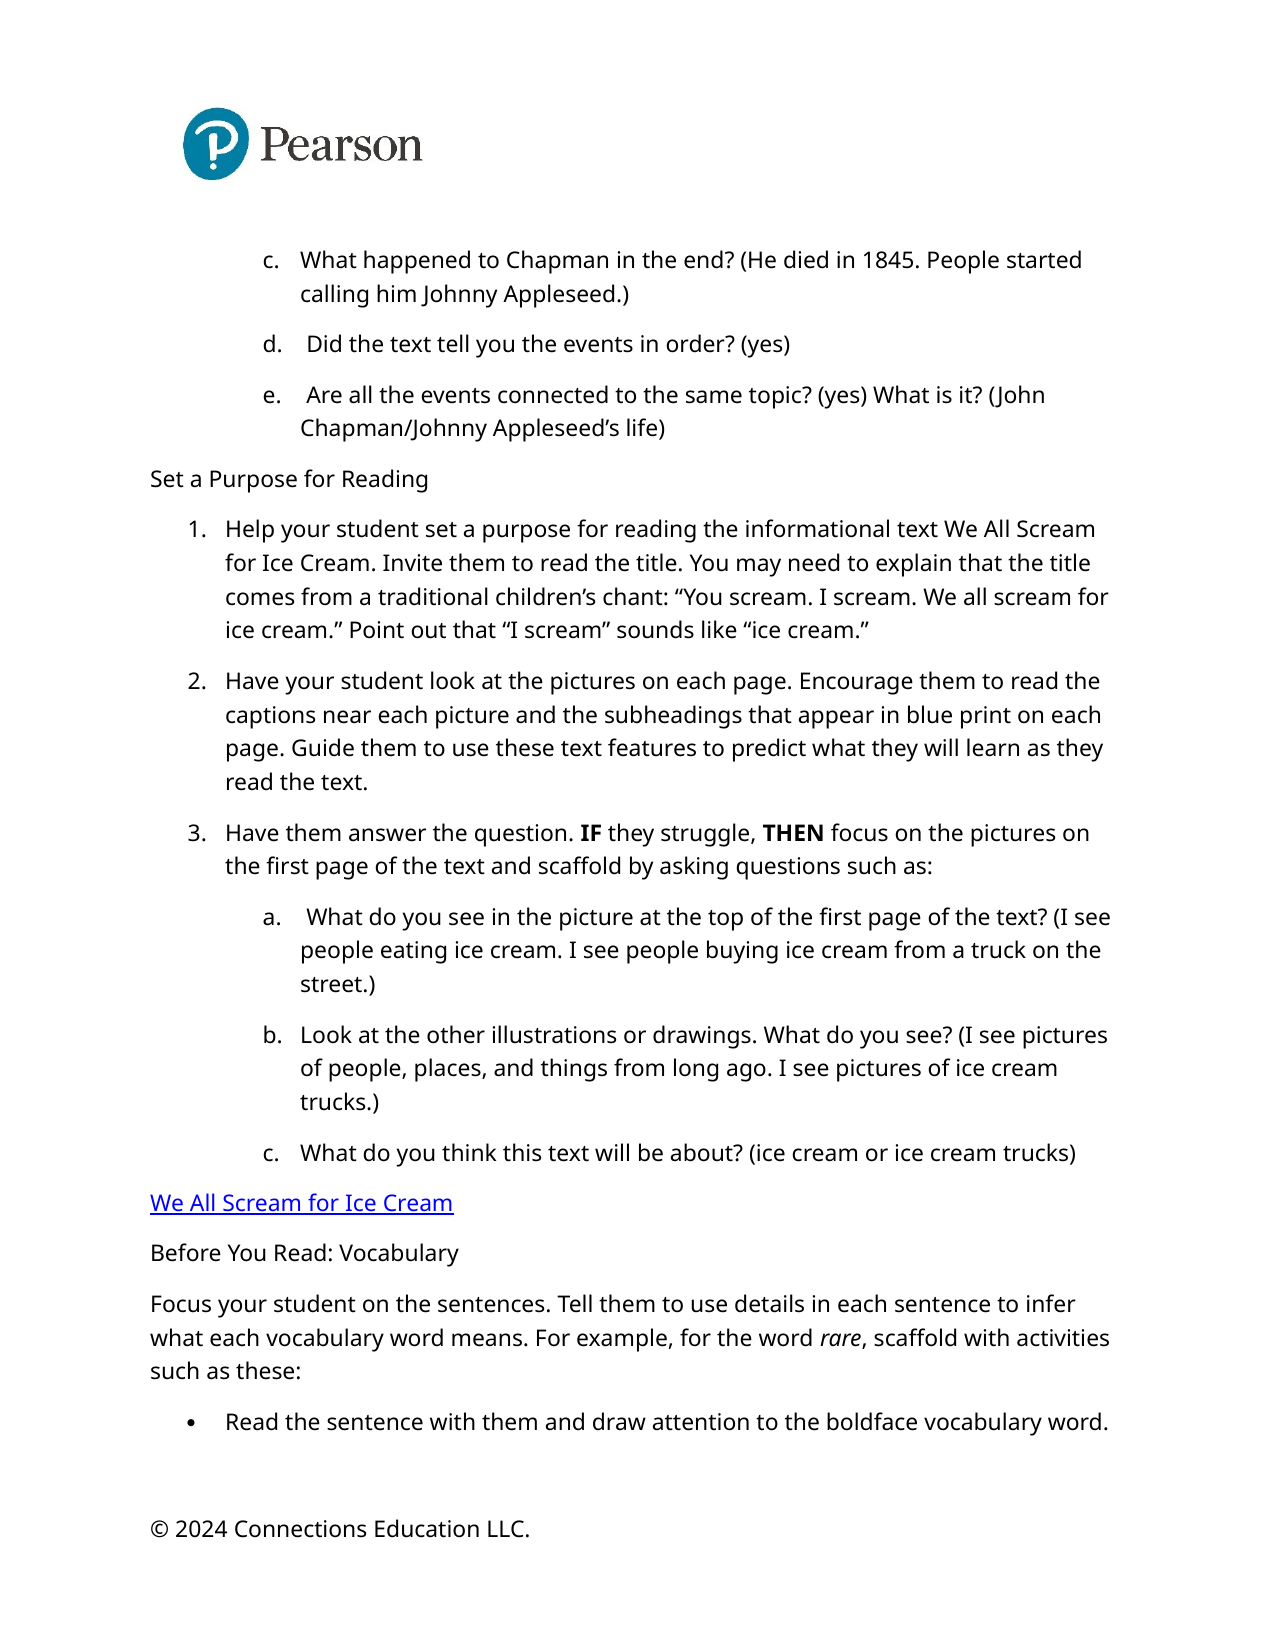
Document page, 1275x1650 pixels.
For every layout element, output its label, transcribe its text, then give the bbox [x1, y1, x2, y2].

list Are all the events connected to the same topic? (yes) What is it? (John Chapman/Johnny Appleseed’s life) [262, 378, 1125, 443]
list Help your student set a purpose for reading the informational text We All Scream for Ice Cream. Invite them to read the title. You may need to explain that the title comes from a traditional children’s chant: “You scream. I scream. We all scream for ice cream.” Point out that “I scream” sounds like “ice cream.” [187, 513, 1125, 646]
list Have them answer the question. IF they struggle, THEN focus on the pictures on the first page of the text and scaffold by asking questions such as: [187, 816, 1125, 881]
list Did the text tell you the events in order? (yes) [262, 328, 1125, 359]
text Set a Purpose for Reading [150, 463, 1125, 494]
text We All Scream for Ice Cream [150, 1187, 1125, 1218]
text Focus your student on the sentences. Tell them to use details in each sentence to infer what each vocabulary word means. For example, for the word rare, scaffold with activities such as these: [150, 1288, 1125, 1386]
text Before You Read: Vocabulary [150, 1237, 1125, 1268]
list What happened to Chapman in the end? (He died in 1845. People started calling him Johnny Appleseed.) [262, 244, 1125, 309]
list What do you see in the picture at the top of the first page of the text? (I see people eating ice cream. I see people buying ice cream from a truck on the street.) [262, 901, 1125, 999]
list What do you think this text will be about? (ice cream or ice cream trucks) [262, 1136, 1125, 1168]
list Have your student look at the pictures on each page. Encourage them to read the captions near each picture and the subheadings that appear in blue print on each page. Guide them to use these text features to predict what they will learn as they read the text. [187, 665, 1125, 797]
picture [150, 75, 455, 213]
list Read the sentence with them and draw attention to the boldface vocabulary word. [187, 1406, 1125, 1437]
list Look at the other illustrations or drawings. What do you see? (I see pictures of people, places, and things from long ago. I see pictures of ice cream trucks.) [262, 1018, 1125, 1117]
